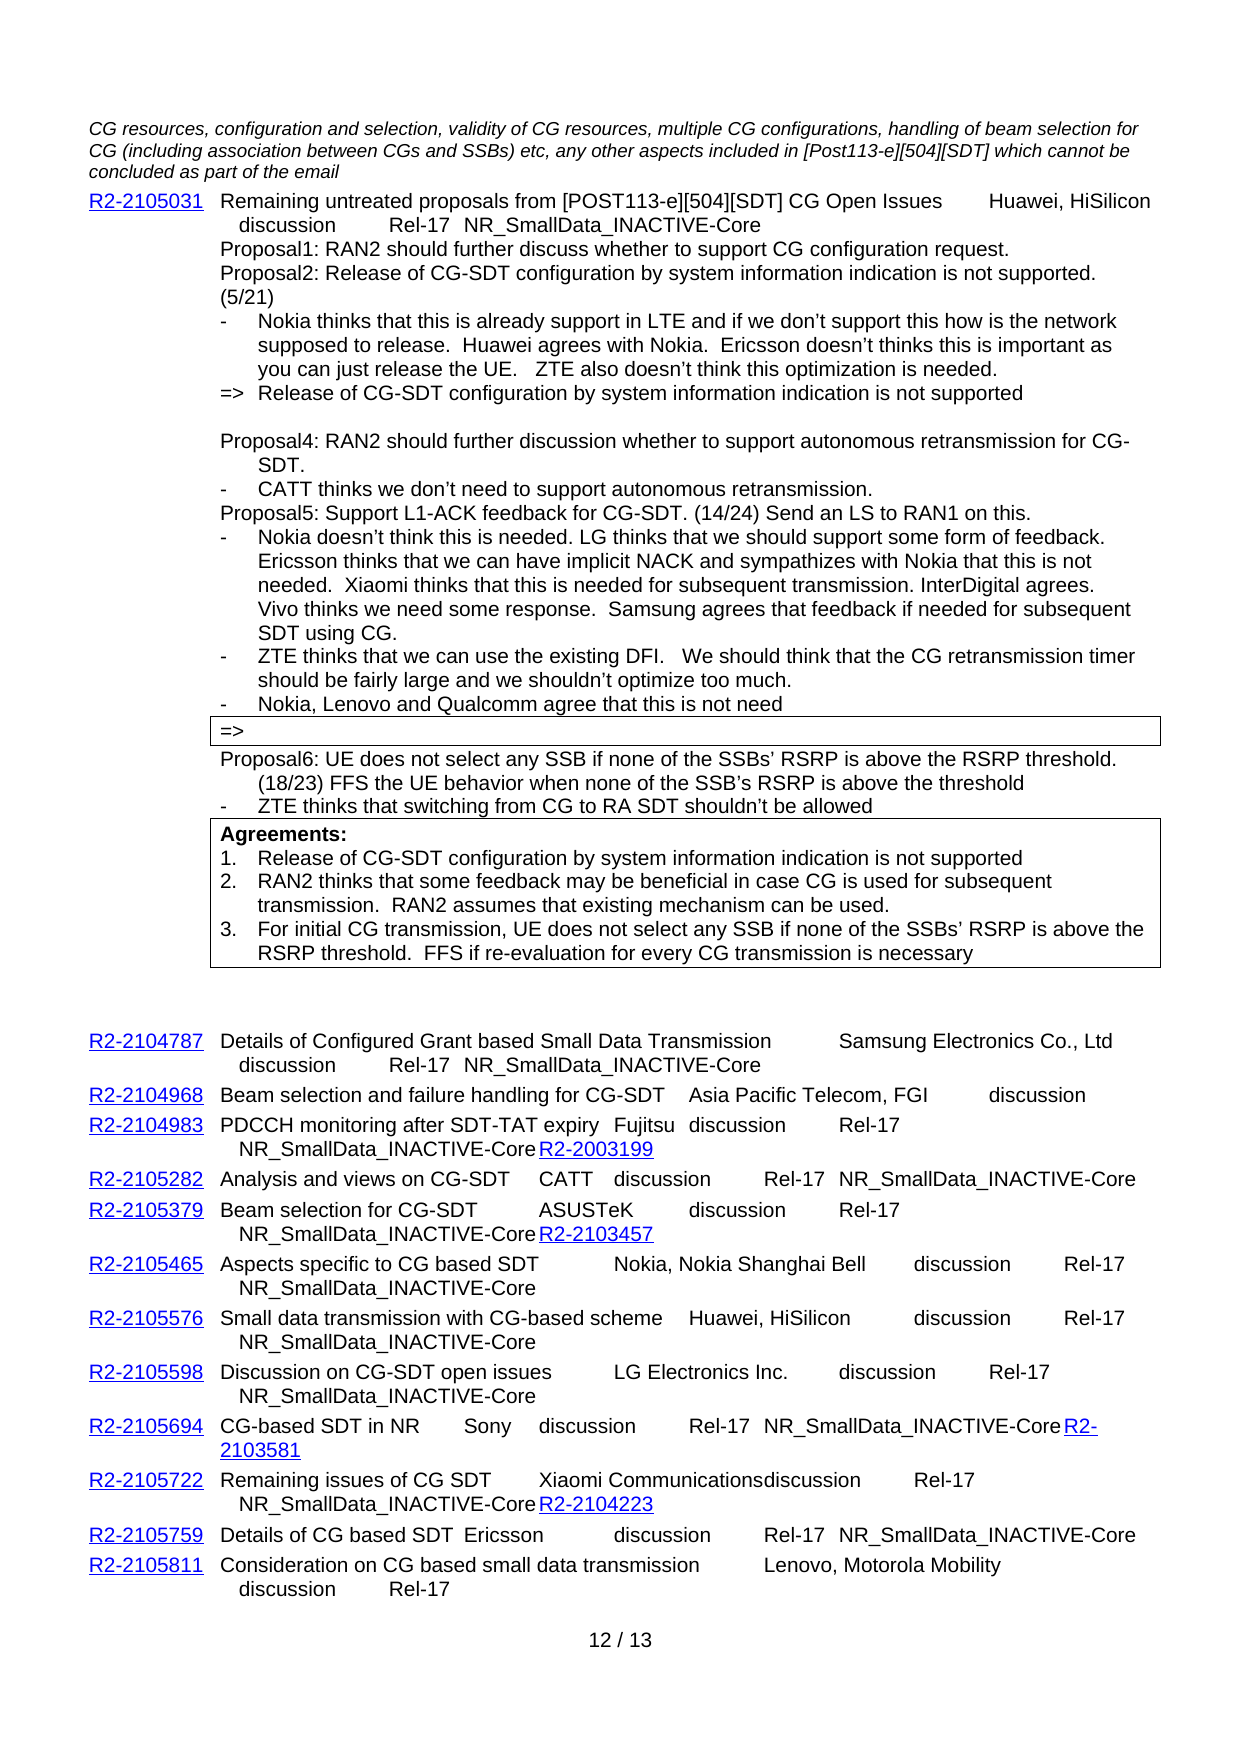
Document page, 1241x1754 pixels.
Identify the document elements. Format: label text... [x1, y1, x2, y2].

text Proposal4: RAN2 should further discussion whether to support autonomous retransmission for CG-SDT. [220, 429, 1152, 477]
title R2-2105722 Remaining issues of CG SDT Xiaomi Communications discussion Rel-17 NR_SmallData_INACTIVE-Core R2-2104223 [89, 1468, 1152, 1516]
list Release of CG-SDT configuration by system information indication is not supported [211, 842, 1160, 866]
text Proposal6: UE does not select any SSB if none of the SSBs’ RSRP is above the RSRP threshold. (18/23) FFS the UE behavior when none of the SSB’s RSRP is above the threshold [220, 746, 1152, 794]
text Agreements: [211, 819, 1160, 842]
title R2-2105811 Consideration on CG based small data transmission Lenovo, Motorola Mobility discussion Rel-17 [89, 1553, 1152, 1601]
title R2-2105465 Aspects specific to CG based SDT Nokia, Nokia Shanghai Bell discussion Rel-17 NR_SmallData_INACTIVE-Core [89, 1252, 1152, 1299]
text Proposal1: RAN2 should further discuss whether to support CG configuration request. [220, 237, 1152, 261]
text => Release of CG-SDT configuration by system information indication is not supported [220, 381, 1152, 405]
title R2-2105379 Beam selection for CG-SDT ASUSTeK discussion Rel-17 NR_SmallData_INACTIVE-Core R2-2103457 [89, 1197, 1152, 1245]
title R2-2104983 PDCCH monitoring after SDT-TAT expiry Fujitsu discussion Rel-17 NR_SmallData_INACTIVE-Core R2-2003199 [89, 1113, 1152, 1161]
list For initial CG transmission, UE does not select any SSB if none of the SSBs’ RSRP is above the RSRP threshold. FFS if re-evaluation for every CG transmission is necessary [211, 914, 1160, 967]
list RAN2 thinks that some feedback may be beneficial in case CG is used for subsequent transmission. RAN2 assumes that existing mechanism can be used. [211, 866, 1160, 914]
text - Nokia doesn’t think this is needed. LG thinks that we should support some form of feedback. Ericsson thinks that we can have implicit NACK and sympathizes with Nokia that this is not needed. Xiaomi thinks that this is needed for subsequent transmission. InterDigital agrees. Vivo thinks we need some response. Samsung agrees that feedback if needed for subsequent SDT using CG. [220, 524, 1152, 644]
title R2-2105282 Analysis and views on CG-SDT CATT discussion Rel-17 NR_SmallData_INACTIVE-Core [89, 1167, 1152, 1191]
title R2-2105759 Details of CG based SDT Ericsson discussion Rel-17 NR_SmallData_INACTIVE-Core [89, 1522, 1152, 1546]
text - CATT thinks we don’t need to support autonomous retransmission. [220, 477, 1152, 501]
text - ZTE thinks that we can use the existing DFI. We should think that the CG retransmission timer should be fairly large and we shouldn’t optimize too much. [220, 644, 1152, 692]
text - Nokia thinks that this is already support in LTE and if we don’t support this how is the network supposed to release. Huawei agrees with Nokia. Ericsson doesn’t thinks this is important as you can just release the UE. ZTE also doesn’t think this optimization is needed. [220, 309, 1152, 381]
text - ZTE thinks that switching from CG to RA SDT shouldn’t be allowed [220, 794, 1152, 818]
title R2-2104787 Details of Configured Grant based Small Data Transmission Samsung Electronics Co., Ltd discussion Rel-17 NR_SmallData_INACTIVE-Core [89, 1029, 1152, 1077]
title R2-2105598 Discussion on CG-SDT open issues LG Electronics Inc. discussion Rel-17 NR_SmallData_INACTIVE-Core [89, 1360, 1152, 1408]
text Proposal5: Support L1-ACK feedback for CG-SDT. (14/24) Send an LS to RAN1 on this. [220, 501, 1152, 524]
title R2-2105576 Small data transmission with CG-based scheme Huawei, HiSilicon discussion Rel-17 NR_SmallData_INACTIVE-Core [89, 1306, 1152, 1354]
text => [211, 717, 1160, 745]
title R2-2105694 CG-based SDT in NR Sony discussion Rel-17 NR_SmallData_INACTIVE-Core R2-2103581 [89, 1414, 1152, 1462]
text Proposal2: Release of CG-SDT configuration by system information indication is not supported. [220, 261, 1152, 285]
title R2-2105031 Remaining untreated proposals from [POST113-e][504][SDT] CG Open Issues Huawei, HiSilicon discussion Rel-17 NR_SmallData_INACTIVE-Core [89, 189, 1152, 237]
text CG resources, configuration and selection, validity of CG resources, multiple CG configurations, handling of beam selection for CG (including association between CGs and SSBs) etc, any other aspects included in [Post113-e][504][SDT] which cannot be concluded as part of the email [89, 118, 1152, 183]
title R2-2104968 Beam selection and failure handling for CG-SDT Asia Pacific Telecom, FGI discussion [89, 1083, 1152, 1107]
text - Nokia, Lenovo and Qualcomm agree that this is not need [220, 692, 1152, 716]
text (5/21) [220, 285, 1152, 309]
